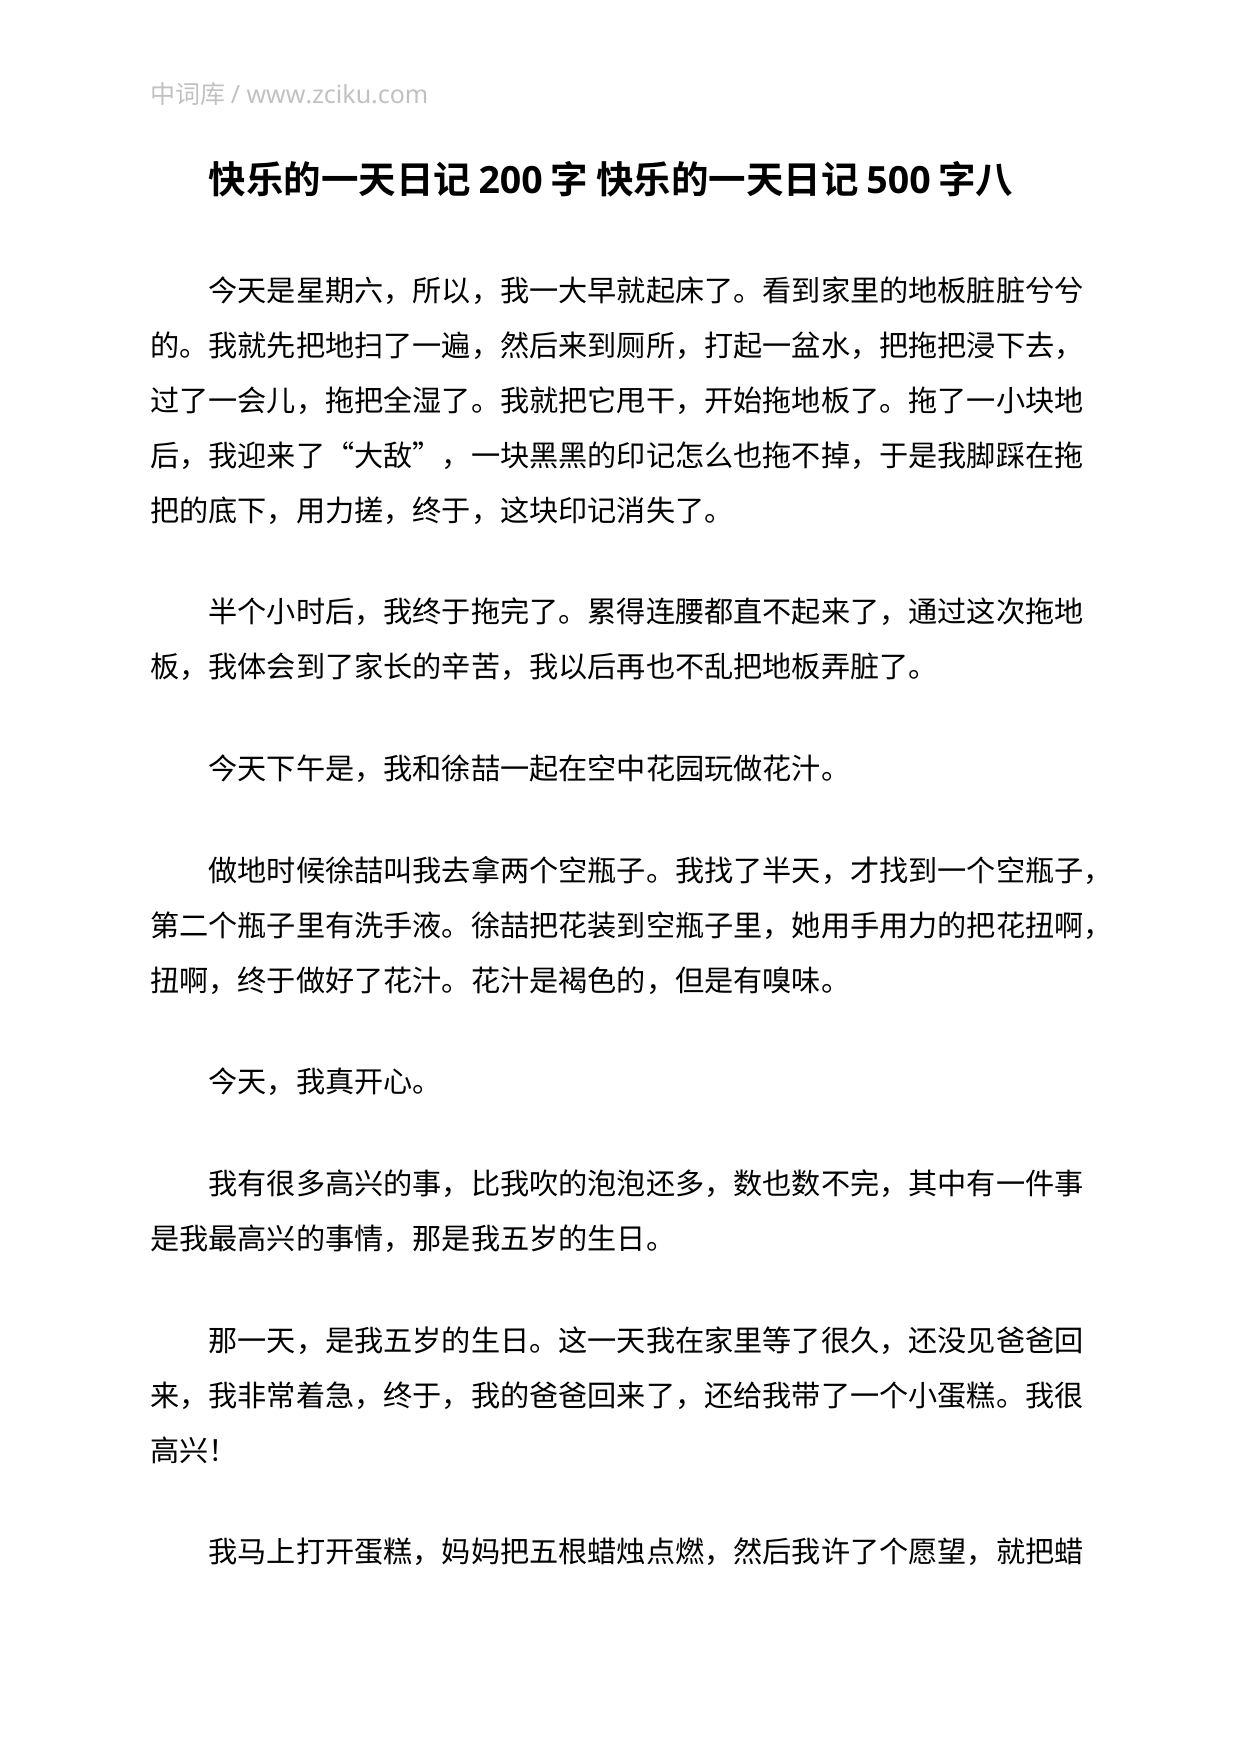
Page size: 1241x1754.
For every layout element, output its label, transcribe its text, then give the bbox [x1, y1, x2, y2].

text 今天下午是，我和徐喆一起在空中花园玩做花汁。 [150, 746, 1090, 788]
text 今天，我真开心。 [150, 1059, 1090, 1101]
text 我有很多高兴的事，比我吹的泡泡还多，数也数不完，其中有一件事是我最高兴的事情，那是我五岁的生日。 [150, 1161, 1090, 1258]
text 做地时候徐喆叫我去拿两个空瓶子。我找了半天，才找到一个空瓶子，第二个瓶子里有洗手液。徐喆把花装到空瓶子里，她用手用力的把花扭啊，扭啊，终于做好了花汁。花汁是褐色的，但是有嗅味。 [150, 847, 1090, 999]
text 半个小时后，我终于拖完了。累得连腰都直不起来了，通过这次拖地板，我体会到了家长的辛苦，我以后再也不乱把地板弄脏了。 [150, 589, 1090, 686]
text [150, 1529, 1090, 1571]
text 今天是星期六，所以，我一大早就起床了。看到家里的地板脏脏兮兮的。我就先把地扫了一遍，然后来到厕所，打起一盆水，把拖把浸下去，过了一会儿，拖把全湿了。我就把它甩干，开始拖地板了。拖了一小块地后，我迎来了“大敌”，一块黑黑的印记怎么也拖不掉，于是我脚踩在拖把的底下，用力搓，终于，这块印记消失了。 [150, 268, 1090, 529]
text 那一天，是我五岁的生日。这一天我在家里等了很久，还没见爸爸回来，我非常着急，终于，我的爸爸回来了，还给我带了一个小蛋糕。我很高兴！ [150, 1317, 1090, 1469]
text 快乐的一天日记200字 快乐的一天日记500字八 [150, 150, 1090, 204]
